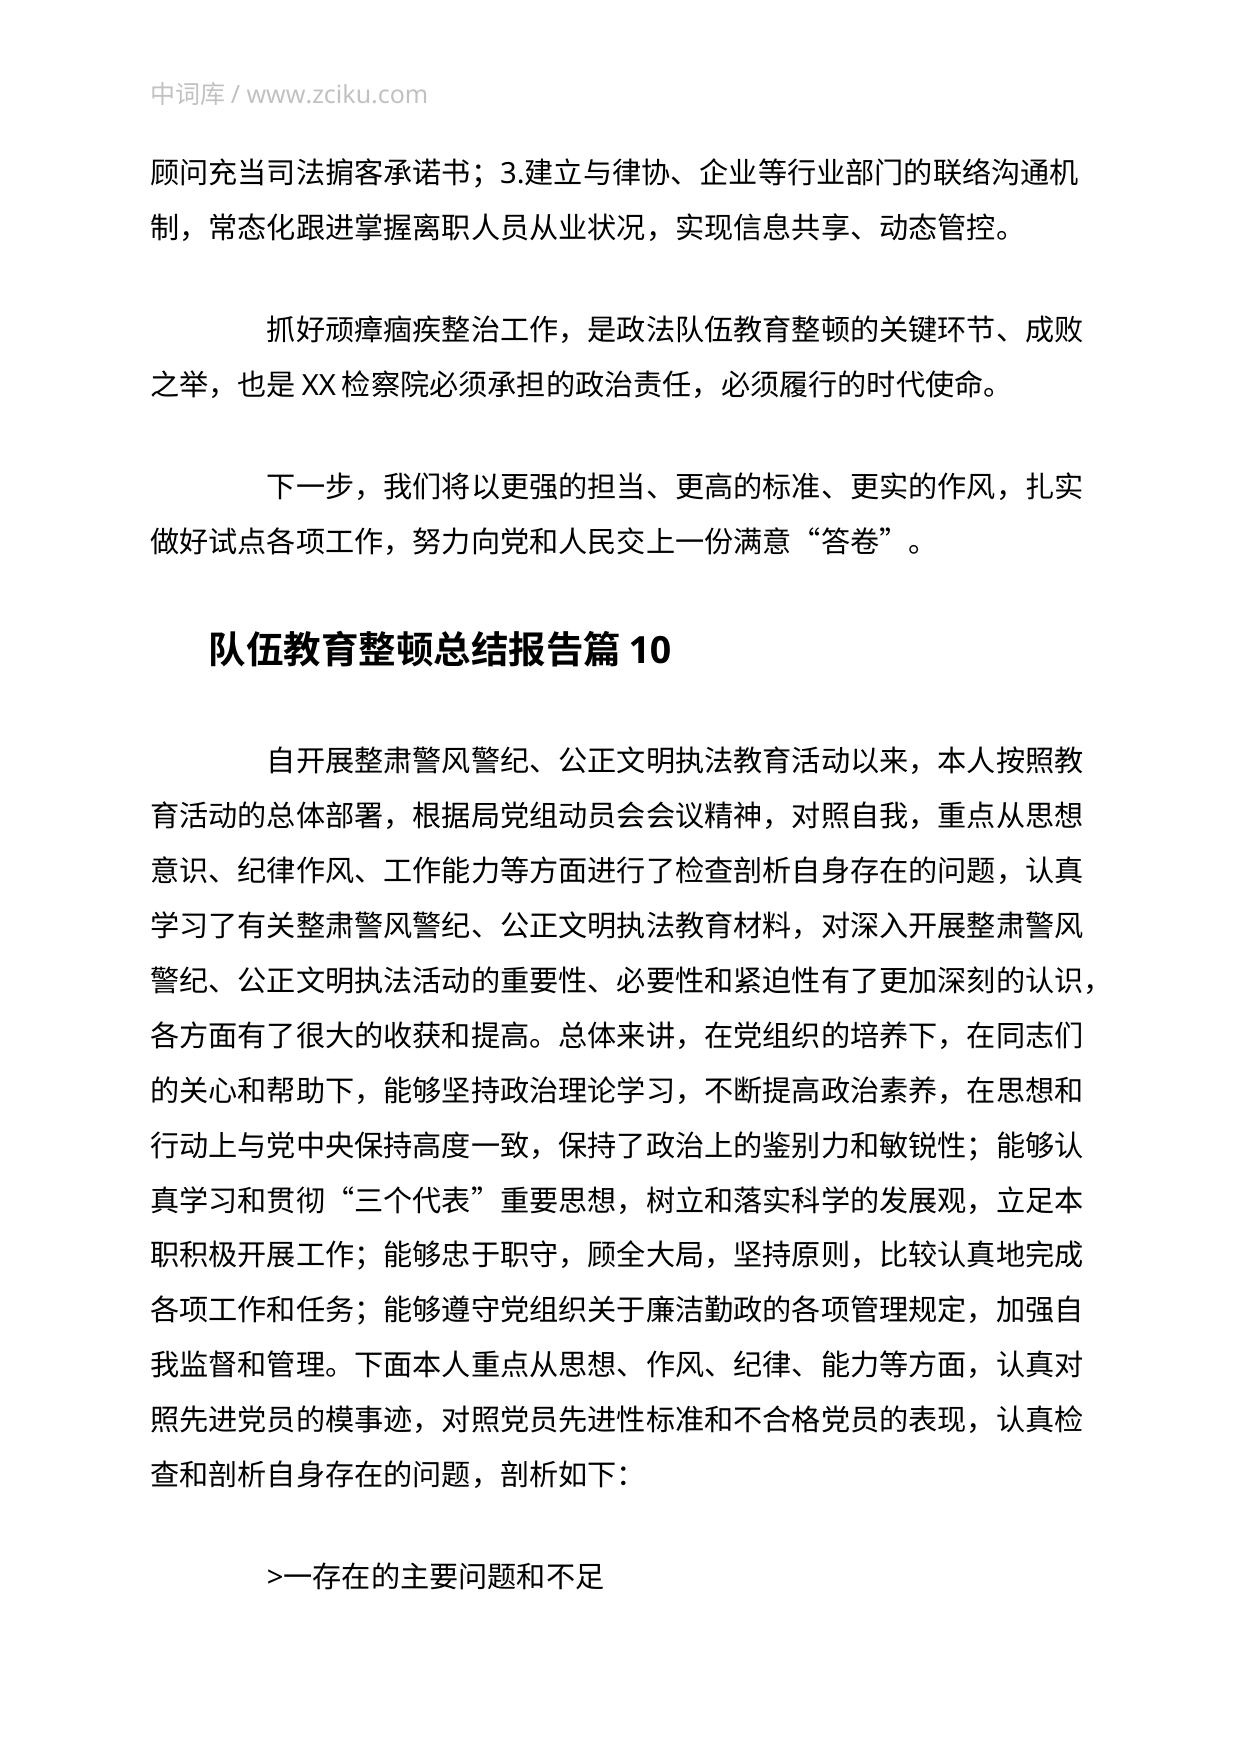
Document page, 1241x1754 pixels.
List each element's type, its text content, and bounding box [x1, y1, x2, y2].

text >一存在的主要问题和不足 [150, 1553, 1090, 1596]
text 自开展整肃警风警纪、公正文明执法教育活动以来，本人按照教育活动的总体部署，根据局党组动员会会议精神，对照自我，重点从思想意识、纪律作风、工作能力等方面进行了检查剖析自身存在的问题，认真学习了有关整肃警风警纪、公正文明执法教育材料，对深入开展整肃警风警纪、公正文明执法活动的重要性、必要性和紧迫性有了更加深刻的认识，各方面有了很大的收获和提高。总体来讲，在党组织的培养下，在同志们的关心和帮助下，能够坚持政治理论学习，不断提高政治素养，在思想和行动上与党中央保持高度一致，保持了政治上的鉴别力和敏锐性；能够认真学习和贯彻“三个代表”重要思想，树立和落实科学的发展观，立足本职积极开展工作；能够忠于职守，顾全大局，坚持原则，比较认真地完成各项工作和任务；能够遵守党组织关于廉洁勤政的各项管理规定，加强自我监督和管理。下面本人重点从思想、作风、纪律、能力等方面，认真对照先进党员的模事迹，对照党员先进性标准和不合格党员的表现，认真检查和剖析自身存在的问题，剖析如下： [150, 738, 1090, 1494]
text 抓好顽瘴痼疾整治工作，是政法队伍教育整顿的关键环节、成败之举，也是XX检察院必须承担的政治责任，必须履行的时代使命。 [150, 307, 1090, 404]
text 队伍教育整顿总结报告篇10 [150, 620, 1090, 675]
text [150, 150, 1090, 247]
text 下一步，我们将以更强的担当、更高的标准、更实的作风，扎实做好试点各项工作，努力向党和人民交上一份满意“答卷”。 [150, 464, 1090, 561]
